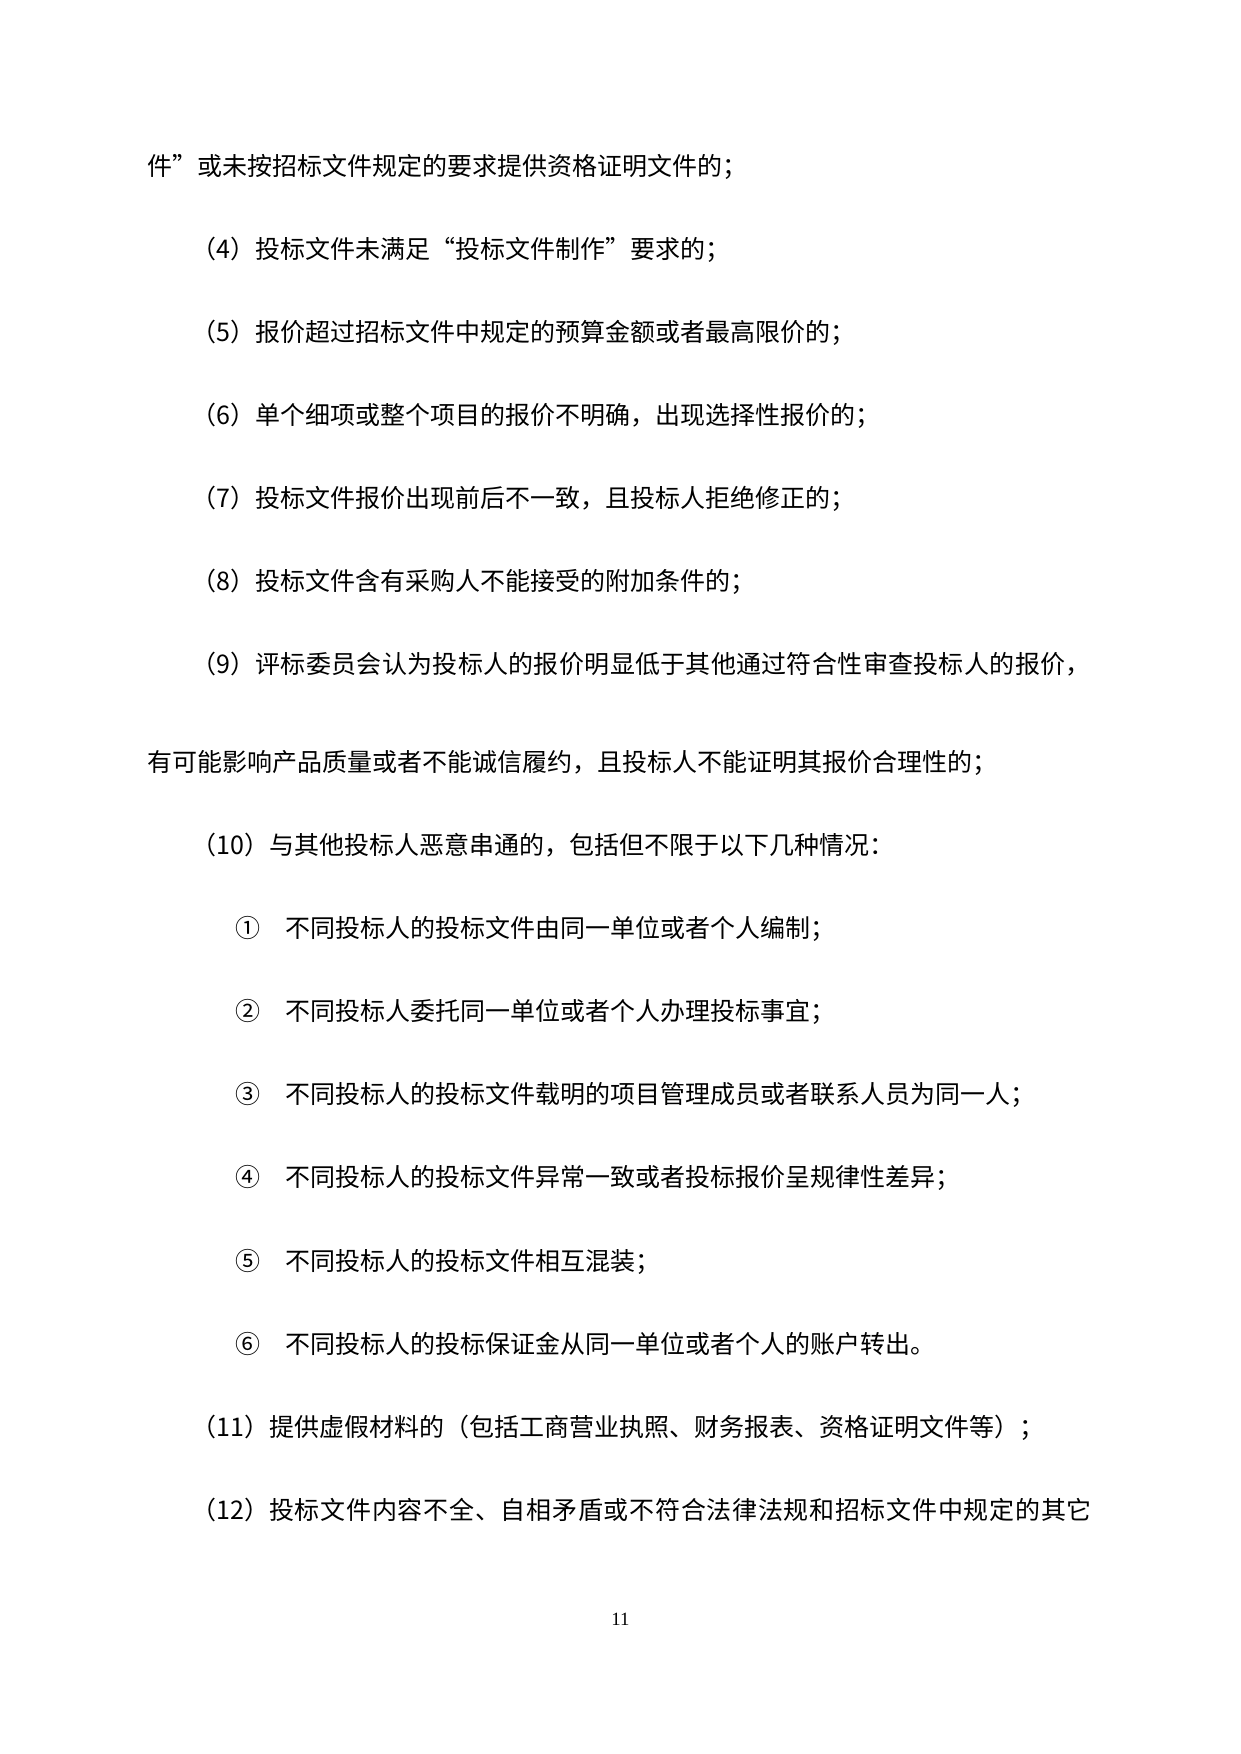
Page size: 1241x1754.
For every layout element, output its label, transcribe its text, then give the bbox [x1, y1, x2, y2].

list 不同投标人委托同一单位或者个人办理投标事宜； [148, 977, 1092, 1042]
list 提供虚假材料的（包括工商营业执照、财务报表、资格证明文件等）； [148, 1393, 1092, 1458]
list 不同投标人的投标文件相互混装； [148, 1227, 1092, 1292]
list 不同投标人的投标保证金从同一单位或者个人的账户转出。 [148, 1310, 1092, 1375]
list 不同投标人的投标文件载明的项目管理成员或者联系人员为同一人； [148, 1060, 1092, 1125]
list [148, 132, 1092, 197]
list 投标文件报价出现前后不一致，且投标人拒绝修正的； [148, 464, 1092, 529]
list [148, 1476, 1092, 1541]
list 单个细项或整个项目的报价不明确，出现选择性报价的； [148, 381, 1092, 446]
list 不同投标人的投标文件异常一致或者投标报价呈规律性差异； [148, 1143, 1092, 1208]
list 不同投标人的投标文件由同一单位或者个人编制； [148, 894, 1092, 959]
list 评标委员会认为投标人的报价明显低于其他通过符合性审查投标人的报价，有可能影响产品质量或者不能诚信履约，且投标人不能证明其报价合理性的； [148, 630, 1092, 793]
list 报价超过招标文件中规定的预算金额或者最高限价的； [148, 298, 1092, 363]
list 与其他投标人恶意串通的，包括但不限于以下几种情况： [148, 811, 1092, 876]
list 投标文件未满足“投标文件制作”要求的； [148, 215, 1092, 280]
list 投标文件含有采购人不能接受的附加条件的； [148, 547, 1092, 612]
